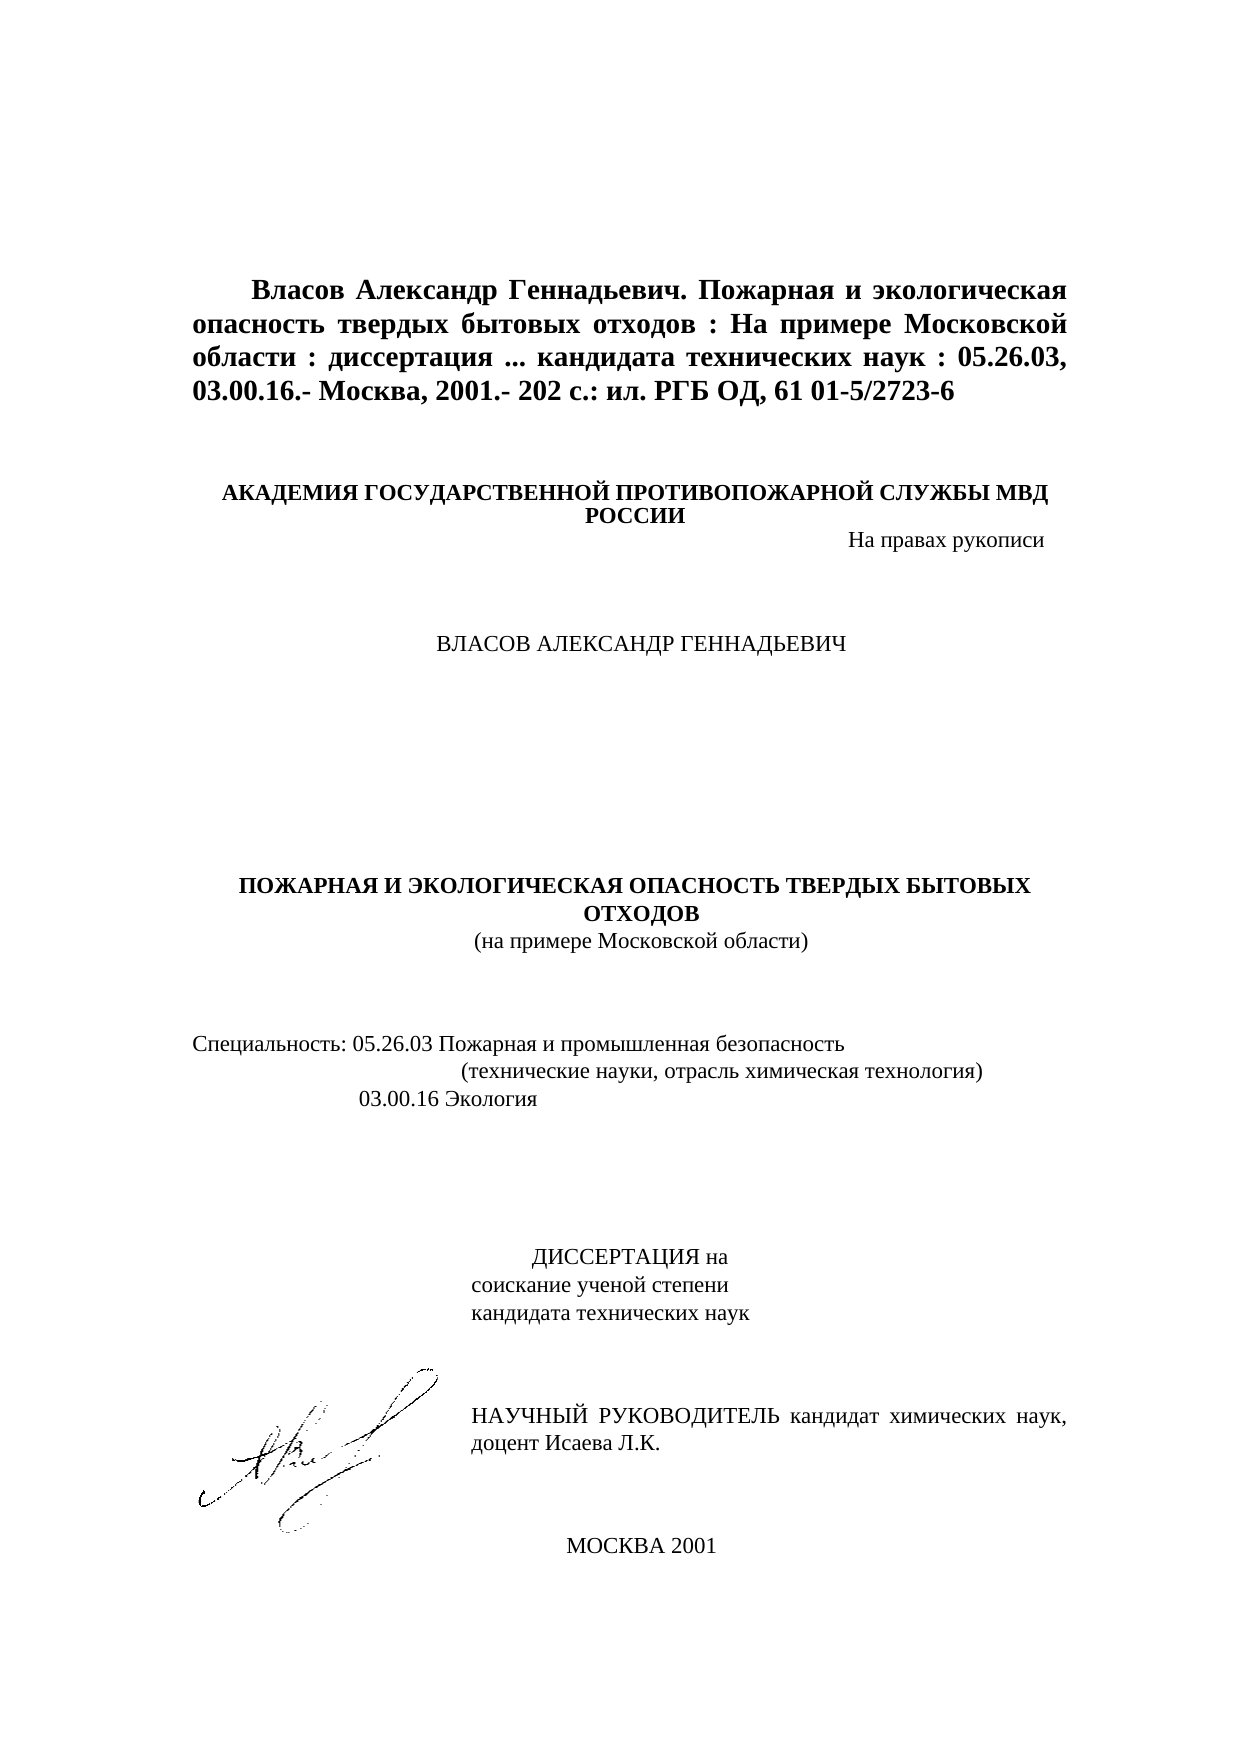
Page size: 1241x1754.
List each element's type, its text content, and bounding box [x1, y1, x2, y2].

text На правах рукописи [192, 529, 1045, 552]
text МОСКВА 2001 [215, 1535, 1068, 1558]
text ПОЖАРНАЯ И ЭКОЛОГИЧЕСКАЯ ОПАСНОСТЬ ТВЕРДЫХ БЫТОВЫХ [202, 872, 1068, 899]
text АКАДЕМИЯ ГОСУДАРСТВЕННОЙ ПРОТИВОПОЖАРНОЙ СЛУЖБЫ МВД РОССИИ [202, 482, 1068, 528]
text (технические науки, отрасль химическая технология) 03.00.16 Экология [359, 1057, 1009, 1111]
text ДИССЕРТАЦИЯ на соискание ученой степени кандидата технических наук [471, 1242, 766, 1326]
text НАУЧНЫЙ РУКОВОДИТЕЛЬ кандидат химических наук, доцент Исаева Л.К. [471, 1401, 1068, 1456]
picture [198, 1368, 438, 1533]
text Власов Александр Геннадьевич. Пожарная и экологическая опасность твердых бытовых отходов : На примере Московской области : диссертация ... кандидата технических наук : 05.26.03, 03.00.16.- Москва, 2001.- 202 с.: ил. РГБ ОД, 61 01-5/2723-6 [192, 272, 1068, 407]
text Специальность: 05.26.03 Пожарная и промышленная безопасность [192, 1029, 1068, 1057]
text (на примере Московской области) [215, 927, 1068, 954]
text ВЛАСОВ АЛЕКСАНДР ГЕННАДЬЕВИЧ [215, 633, 1068, 656]
text ОТХОДОВ [215, 899, 1068, 927]
